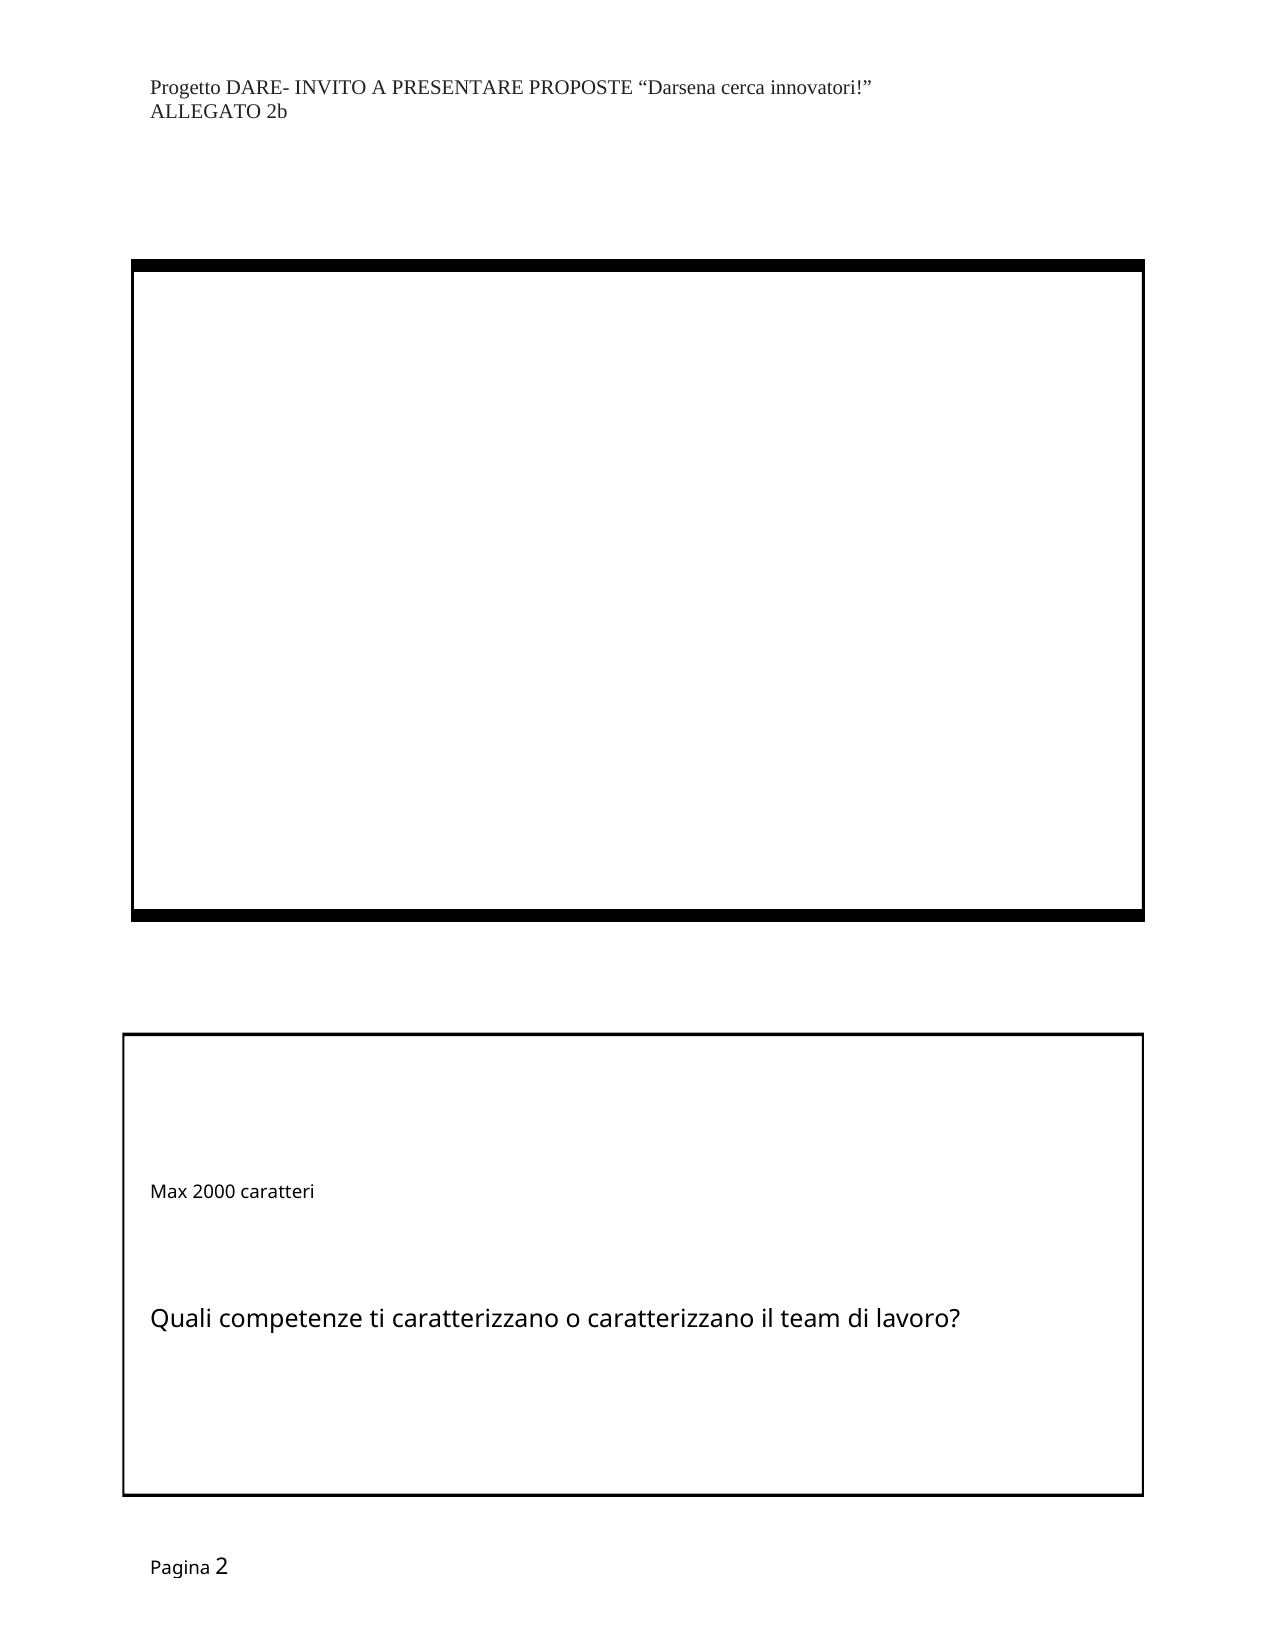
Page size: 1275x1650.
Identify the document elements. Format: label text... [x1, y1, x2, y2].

text Max 2000 caratteri [150, 1178, 1141, 1203]
text Quali competenze ti caratterizzano o caratterizzano il team di lavoro? [150, 1301, 1141, 1335]
